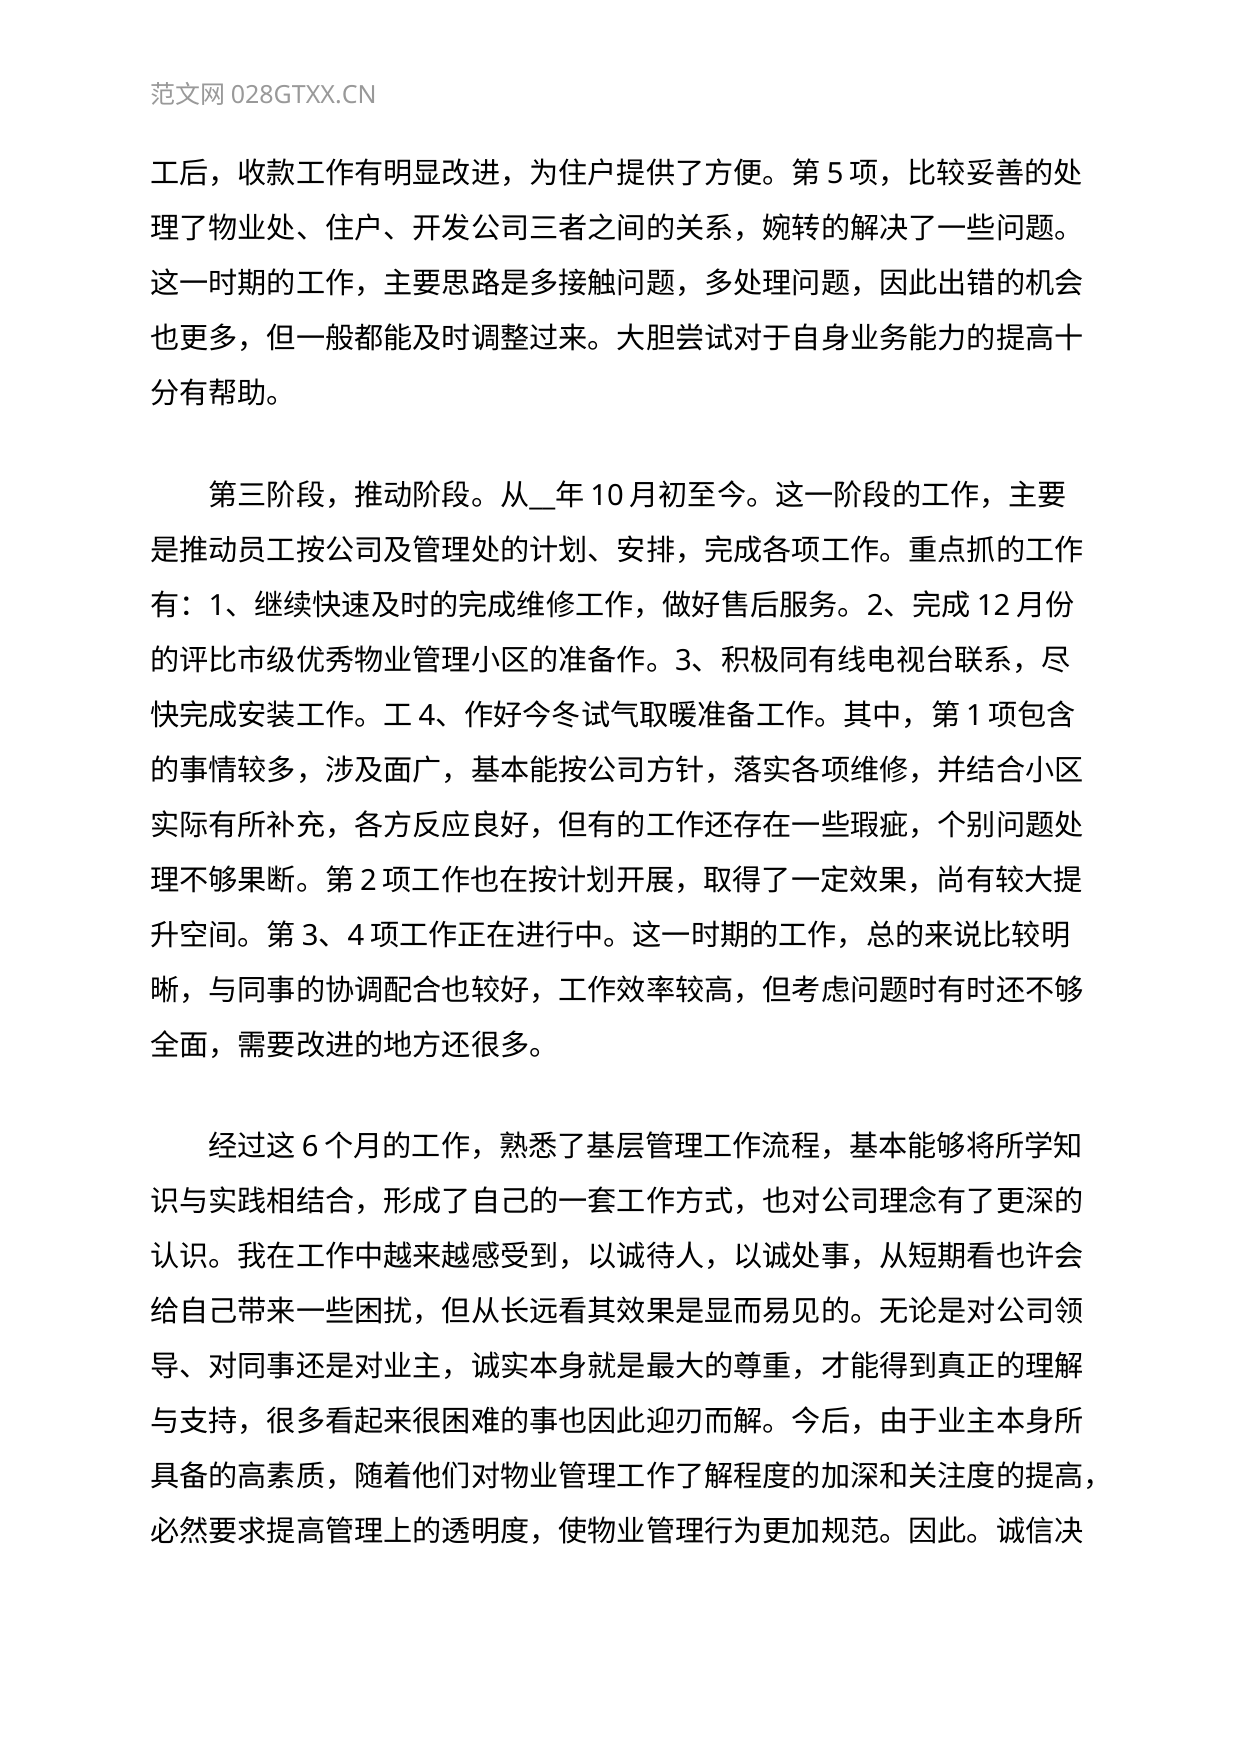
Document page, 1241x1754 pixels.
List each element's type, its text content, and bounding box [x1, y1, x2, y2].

text 第三阶段，推动阶段。从__年10月初至今。这一阶段的工作，主要是推动员工按公司及管理处的计划、安排，完成各项工作。重点抓的工作有：1、继续快速及时的完成维修工作，做好售后服务。2、完成12月份的评比市级优秀物业管理小区的准备作。3、积极同有线电视台联系，尽快完成安装工作。工4、作好今冬试气取暖准备工作。其中，第1项包含的事情较多，涉及面广，基本能按公司方针，落实各项维修，并结合小区实际有所补充，各方反应良好，但有的工作还存在一些瑕疵，个别问题处理不够果断。第2项工作也在按计划开展，取得了一定效果，尚有较大提升空间。第3、4项工作正在进行中。这一时期的工作，总的来说比较明晰，与同事的协调配合也较好，工作效率较高，但考虑问题时有时还不够全面，需要改进的地方还很多。 [150, 471, 1090, 1063]
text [150, 150, 1090, 412]
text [150, 1123, 1090, 1549]
